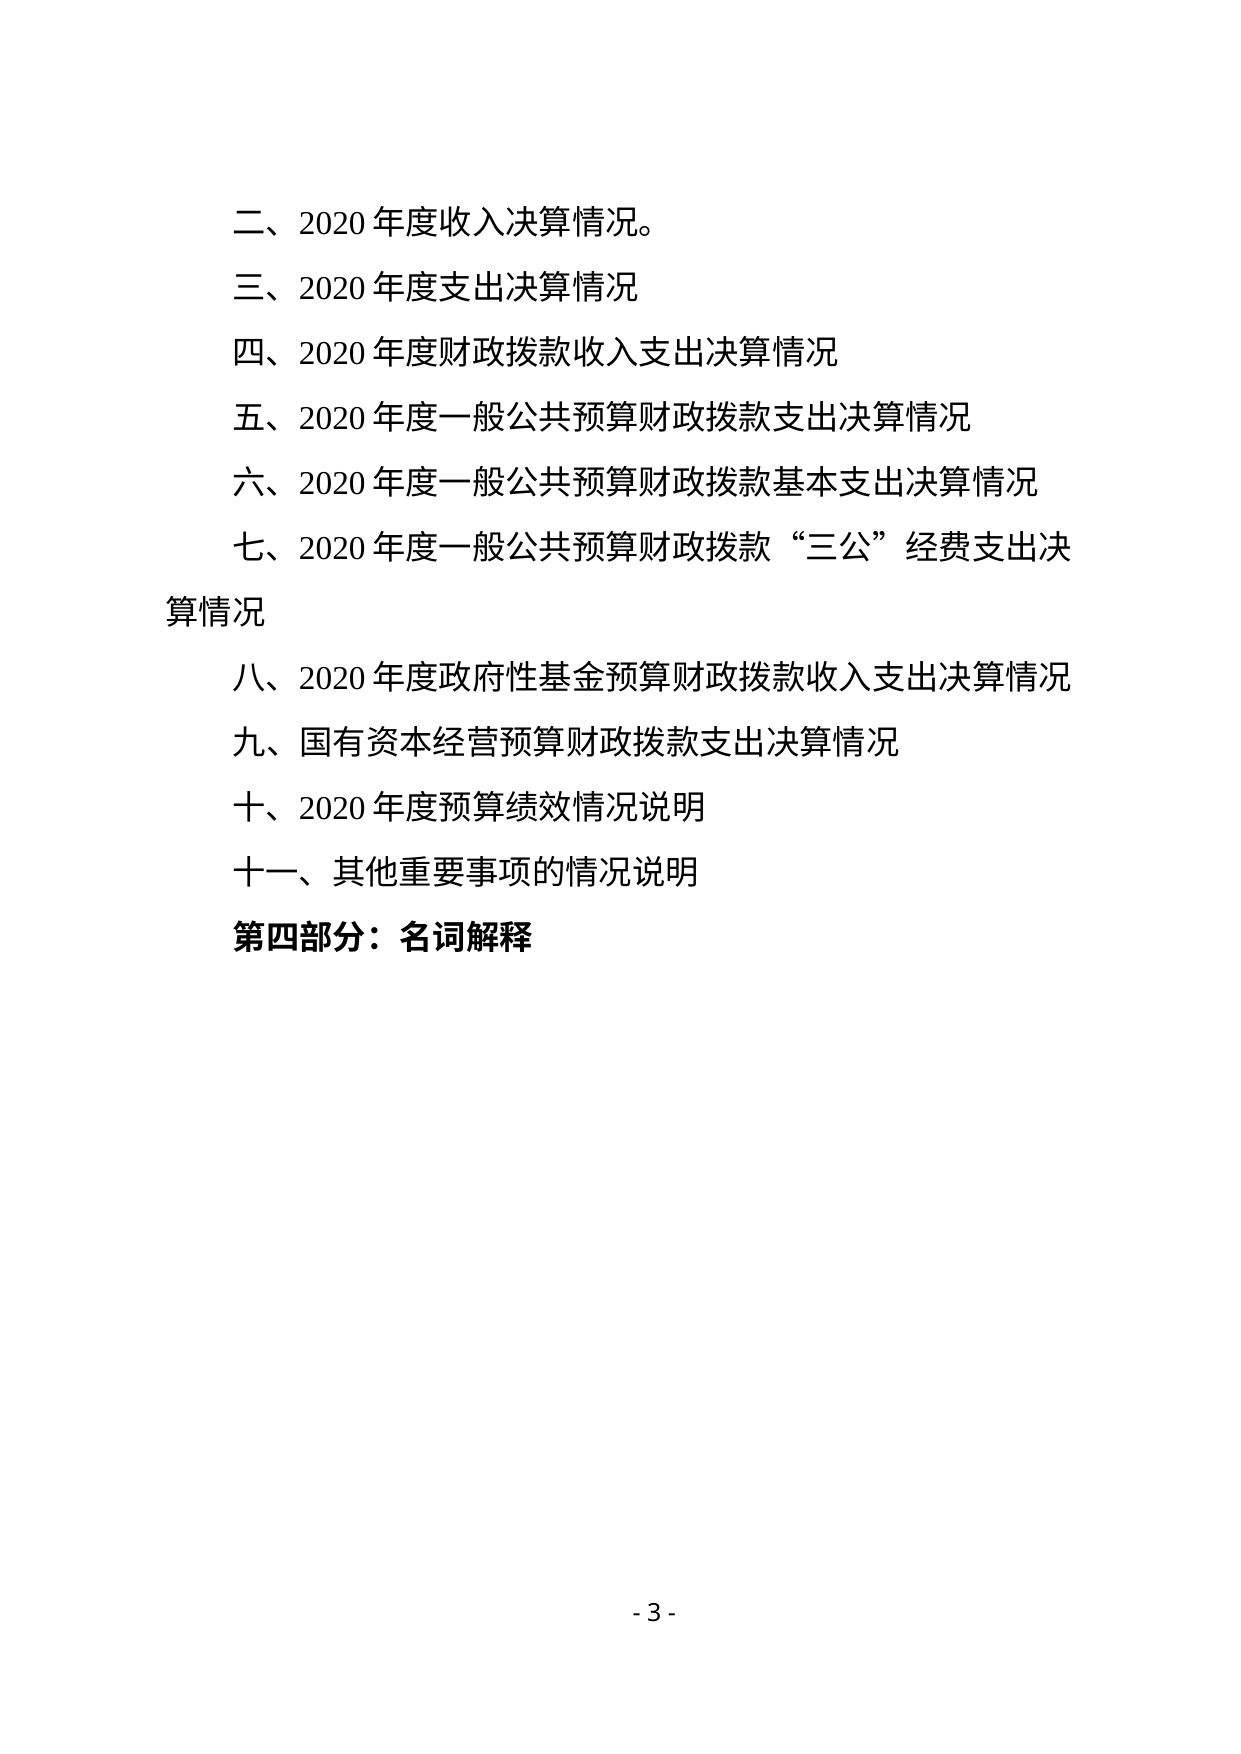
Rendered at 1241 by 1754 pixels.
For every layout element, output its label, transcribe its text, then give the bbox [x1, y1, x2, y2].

text 八、2020年度政府性基金预算财政拨款收入支出决算情况 [165, 642, 1092, 707]
text 三、2020年度支出决算情况 [165, 252, 1092, 317]
text 四、2020年度财政拨款收入支出决算情况 [165, 317, 1092, 382]
text 六、2020年度一般公共预算财政拨款基本支出决算情况 [165, 447, 1092, 512]
text 十、2020年度预算绩效情况说明 [165, 772, 1092, 837]
text 七、2020年度一般公共预算财政拨款“三公”经费支出决算情况 [165, 512, 1092, 642]
text 第四部分：名词解释 [165, 902, 1092, 967]
text 五、2020年度一般公共预算财政拨款支出决算情况 [165, 382, 1092, 447]
text 十一、其他重要事项的情况说明 [165, 837, 1092, 902]
text 二、2020年度收入决算情况。 [165, 187, 1092, 252]
text 九、国有资本经营预算财政拨款支出决算情况 [233, 707, 1092, 772]
